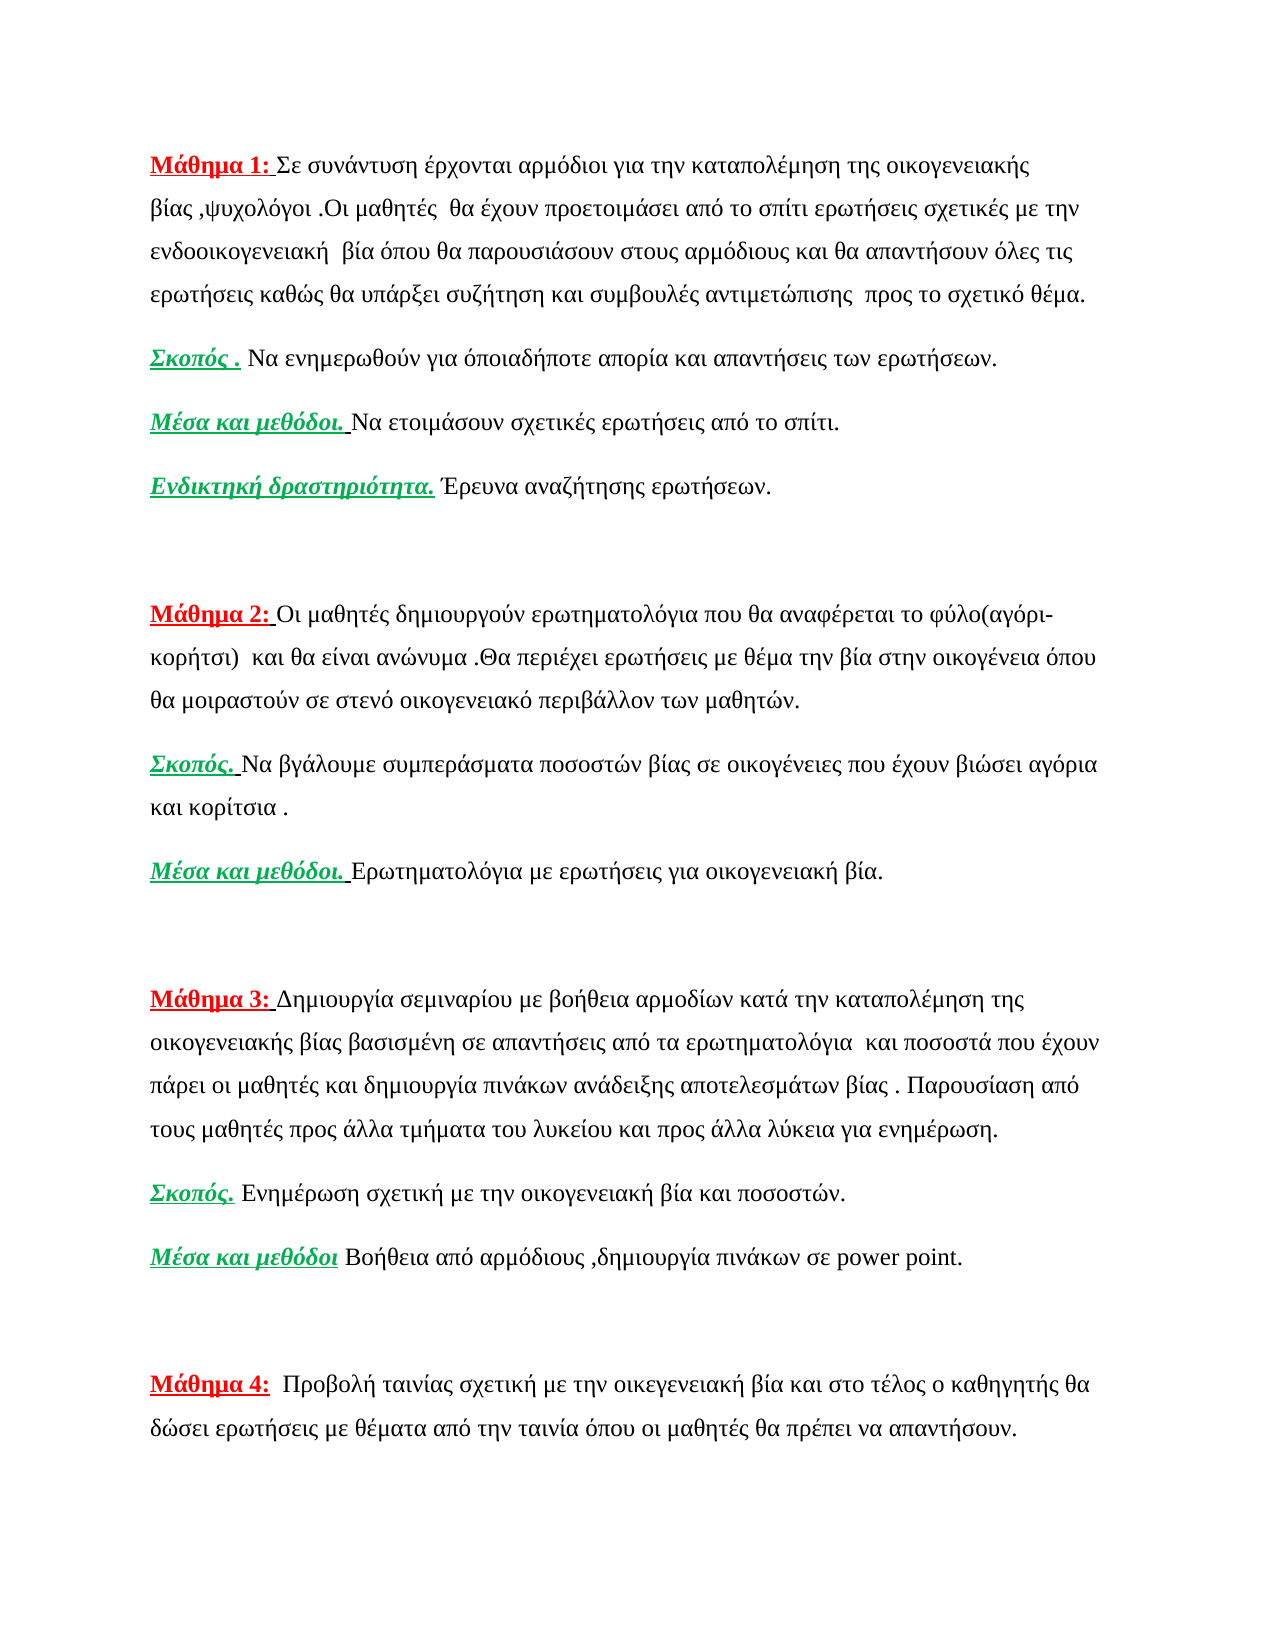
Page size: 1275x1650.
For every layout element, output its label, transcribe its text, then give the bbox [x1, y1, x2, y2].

text Μέσα και μεθόδοι Βοήθεια από αρμόδιους ,δημιουργία πινάκων σε power point. [150, 1242, 1125, 1270]
text Μέσα και μεθόδοι. Να ετοιμάσουν σχετικές ερωτήσεις από το σπίτι. [150, 407, 1125, 436]
text Μέσα και μεθόδοι. Ερωτηματολόγια με ερωτήσεις για οικογενειακή βία. [150, 856, 1125, 885]
text Σκοπός. Να βγάλουμε συμπεράσματα ποσοστών βίας σε οικογένειες που έχουν βιώσει αγόρια και κορίτσια . [150, 749, 1125, 821]
text Σκοπός. Ενημέρωση σχετική με την οικογενειακή βία και ποσοστών. [150, 1178, 1125, 1206]
text Μάθημα 4: Προβολή ταινίας σχετική με την οικεγενειακή βία και στο τέλος ο καθηγητής θα δώσει ερωτήσεις με θέματα από την ταινία όπου οι μαθητές θα πρέπει να απαντήσουν. [150, 1369, 1125, 1441]
text Σκοπός . Να ενημερωθούν για όποιαδήποτε απορία και απαντήσεις των ερωτήσεων. [150, 343, 1125, 372]
text Μάθημα 2: Οι μαθητές δημιουργούν ερωτηματολόγια που θα αναφέρεται το φύλο(αγόρι-κορήτσι) και θα είναι ανώνυμα .Θα περιέχει ερωτήσεις με θέμα την βία στην οικογένεια όπου θα μοιραστούν σε στενό οικογενειακό περιβάλλον των μαθητών. [150, 599, 1125, 714]
text Ενδικτηκή δραστηριότητα. Έρευνα αναζήτησης ερωτήσεων. [150, 471, 1125, 500]
text Μάθημα 3: Δημιουργία σεμιναρίου με βοήθεια αρμοδίων κατά την καταπολέμηση της οικογενειακής βίας βασισμένη σε απαντήσεις από τα ερωτηματολόγια και ποσοστά που έχουν πάρει οι μαθητές και δημιουργία πινάκων ανάδειξης αποτελεσμάτων βίας . Παρουσίαση από τους μαθητές προς άλλα τμήματα του λυκείου και προς άλλα λύκεια για ενημέρωση. [150, 984, 1125, 1142]
text Μάθημα 1: Σε συνάντυση έρχονται αρμόδιοι για την καταπολέμηση της οικογενειακής βίας ,ψυχολόγοι .Οι μαθητές θα έχουν προετοιμάσει από το σπίτι ερωτήσεις σχετικές με την ενδοοικογενειακή βία όπου θα παρουσιάσουν στους αρμόδιους και θα απαντήσουν όλες τις ερωτήσεις καθώς θα υπάρξει συζήτηση και συμβουλές αντιμετώπισης προς το σχετικό θέμα. [150, 150, 1125, 308]
